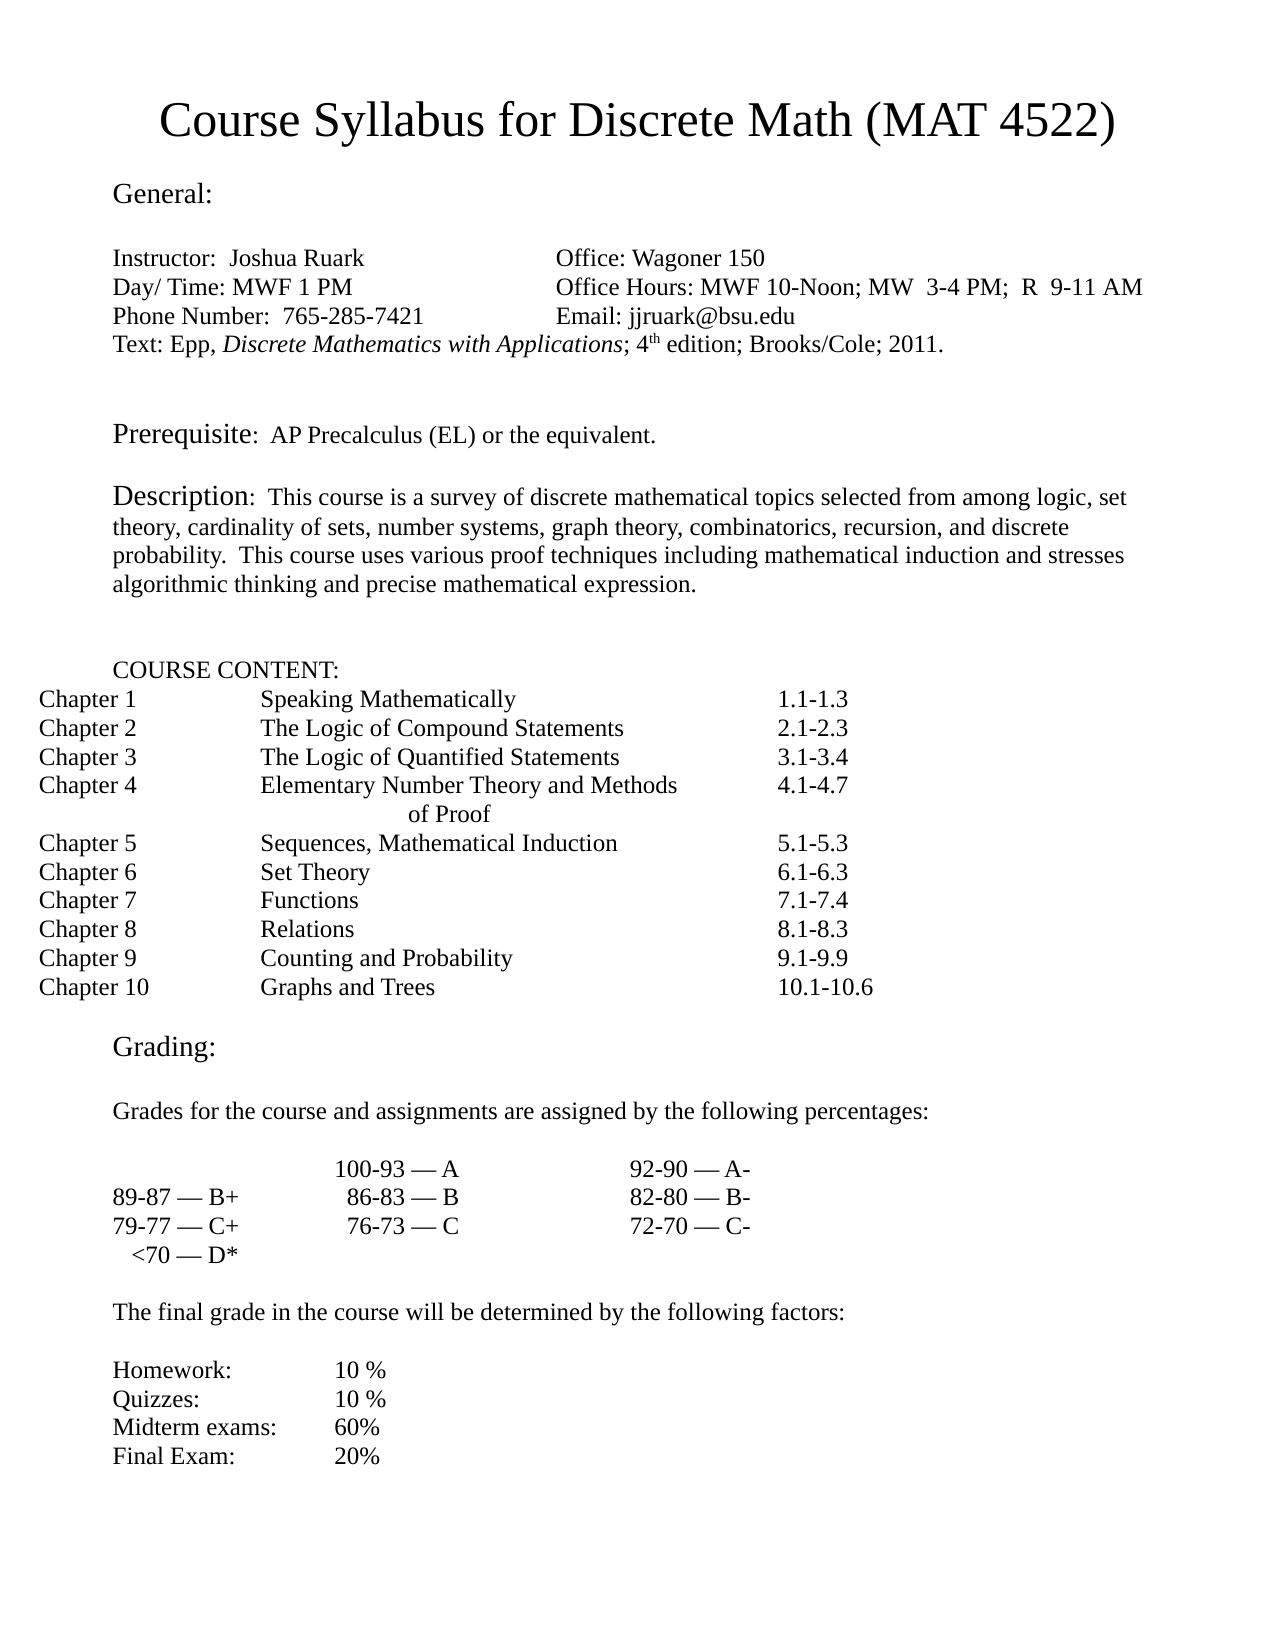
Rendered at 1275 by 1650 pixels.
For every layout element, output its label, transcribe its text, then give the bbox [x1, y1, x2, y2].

text Chapter 2 The Logic of Compound Statements 2.1-2.3 [33, 713, 1167, 742]
text Chapter 5 Sequences, Mathematical Induction 5.1-5.3 Chapter 6 Set Theory 6.1-6.3 [33, 828, 1167, 885]
text Chapter 7 Functions 7.1-7.4 [33, 885, 1167, 914]
text Homework: 10 % [112, 1355, 1162, 1384]
text Chapter 3 The Logic of Quantified Statements 3.1-3.4 [33, 742, 1167, 770]
text Course Syllabus for Discrete Math (MAT 4522) [112, 90, 1162, 147]
text Text: Epp, Discrete Mathematics with Applications; 4th edition; Brooks/Cole; 2011. [33, 329, 1167, 358]
text Description: This course is a survey of discrete mathematical topics selected from among logic, set theory, cardinality of sets, number systems, graph theory, combinatorics, recursion, and discrete probability. This course uses various proof techniques including mathematical induction and stresses algorithmic thinking and precise mathematical expression. [112, 478, 1167, 598]
text Prerequisite: AP Precalculus (EL) or the equivalent. [33, 416, 1167, 449]
text Chapter 9 Counting and Probability 9.1-9.9 [33, 943, 1167, 972]
text Grades for the course and assignments are assigned by the following percentages: [112, 1096, 1162, 1125]
text Chapter 8 Relations 8.1-8.3 [33, 914, 1167, 943]
text Phone Number: 765-285-7421 Email: jjruark@bsu.edu [112, 301, 1162, 329]
text 89-87 — B+ 86-83 — B 82-80 — B- [112, 1182, 1162, 1211]
text General: [112, 176, 1162, 210]
text Chapter 1 Speaking Mathematically 1.1-1.3 [33, 684, 1167, 713]
text Midterm exams: 60% [112, 1412, 1162, 1441]
text Chapter 4 Elementary Number Theory and Methods 4.1-4.7 [33, 770, 1167, 799]
text <70 — D* [112, 1240, 1162, 1269]
text 100-93 — A 92-90 — A- [112, 1154, 1162, 1182]
text The final grade in the course will be determined by the following factors: [112, 1297, 1162, 1326]
text 79-77 — C+ 76-73 — C 72-70 — C- [112, 1211, 1162, 1240]
text Grading: [112, 1029, 1162, 1063]
text Final Exam: 20% [112, 1441, 1162, 1470]
text COURSE CONTENT: [33, 655, 1167, 684]
text Day/ Time: MWF 1 PM Office Hours: MWF 10-Noon; MW 3-4 PM; R 9-11 AM [112, 272, 1162, 301]
text of Proof [33, 799, 1167, 828]
text Quizzes: 10 % [112, 1384, 1162, 1412]
text Chapter 10 Graphs and Trees 10.1-10.6 [33, 972, 1167, 1000]
text Instructor: Joshua Ruark Office: Wagoner 150 [112, 243, 1162, 272]
